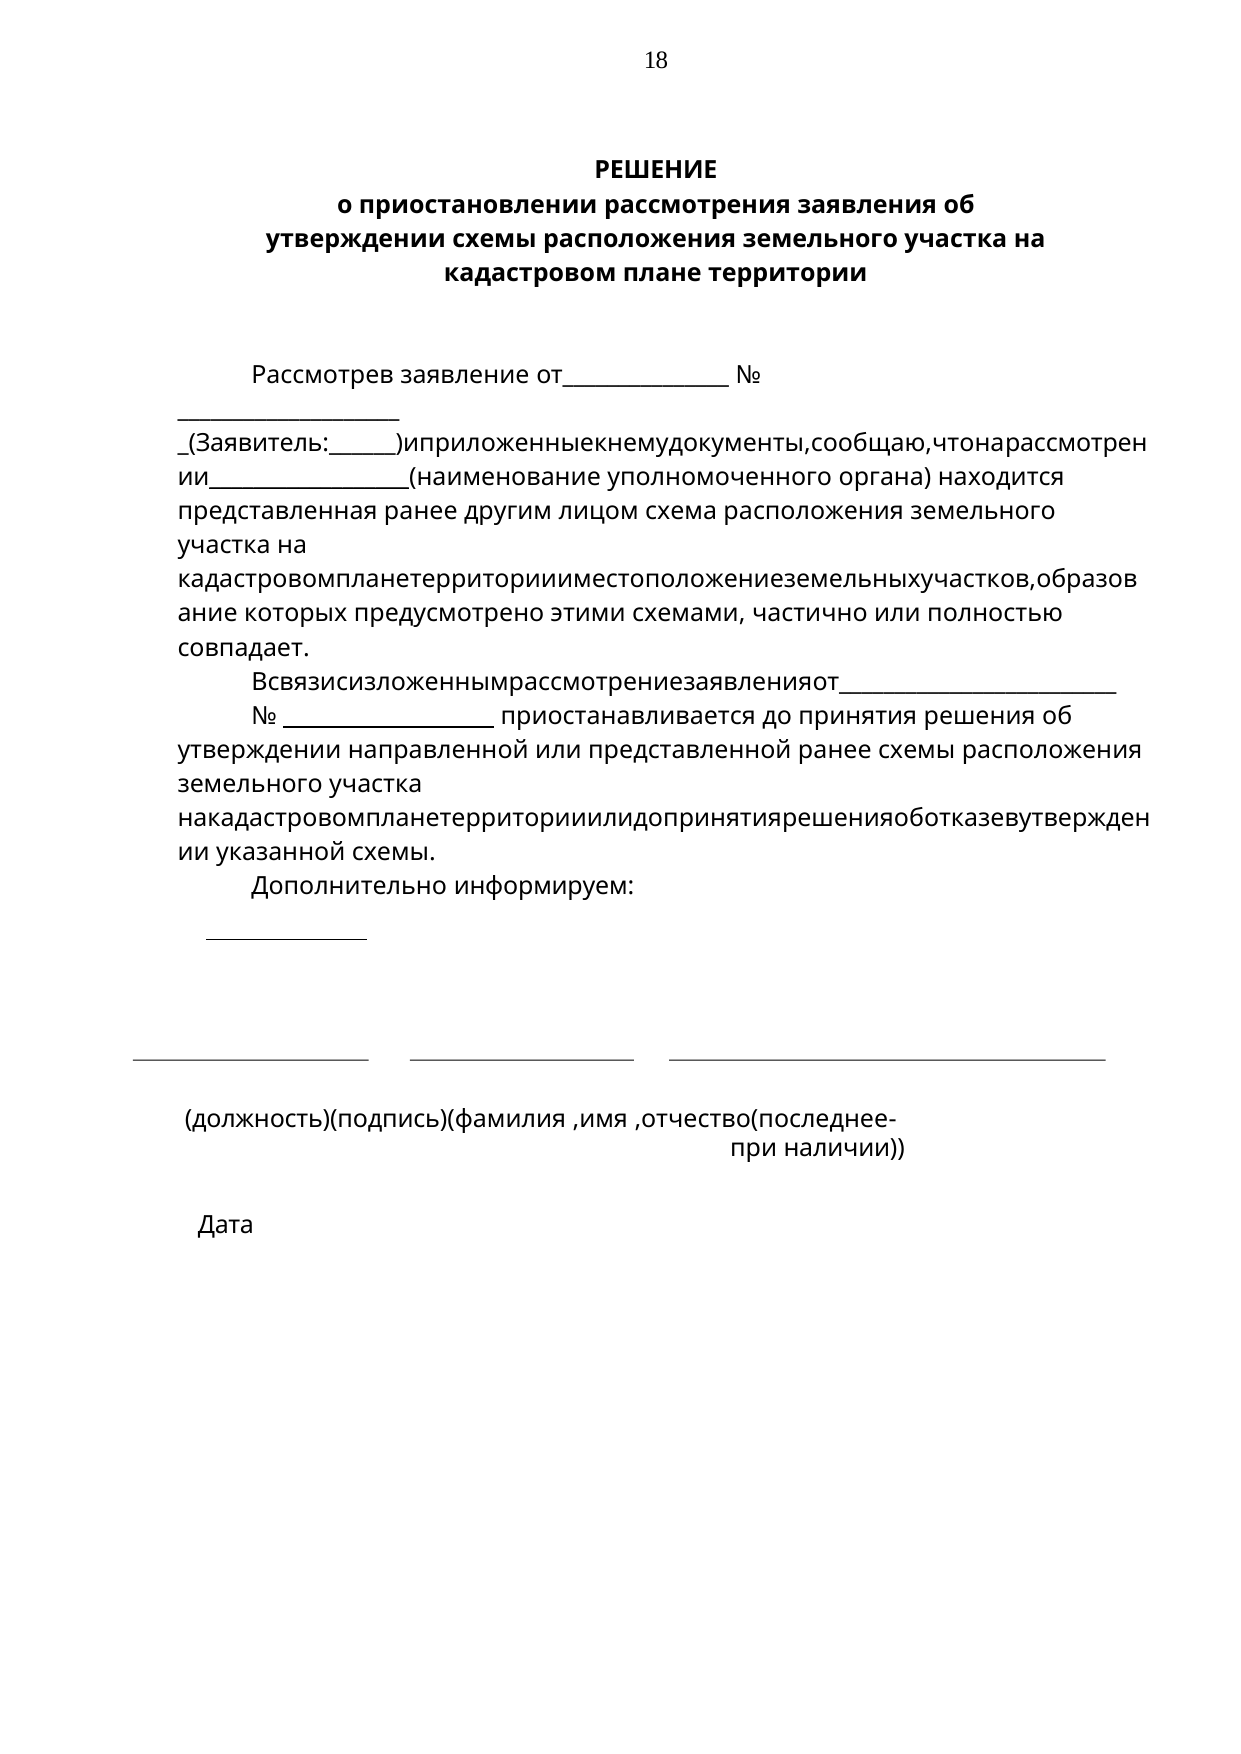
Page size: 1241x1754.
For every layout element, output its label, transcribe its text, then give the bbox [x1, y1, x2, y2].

subtitle РЕШЕНИЕ [193, 152, 1119, 186]
text при наличии)) [177, 1134, 905, 1162]
text Дата [198, 1207, 1152, 1241]
text о приостановлении рассмотрения заявления об утверждении схемы расположения земельного участка на кадастровом плане территории [256, 186, 1056, 288]
text Дополнительно информируем: [177, 868, 1152, 902]
text Всвязисизложеннымрассмотрениезаявленияот_________________________ [177, 663, 1152, 697]
text № ___________________ приостанавливается до принятия решения об утверждении направленной или представленной ранее схемы расположения земельного участка накадастровомпланетерриторииилидопринятиярешенияоботказевутверждении указанной схемы. [177, 697, 1152, 868]
text Рассмотрев заявление от_______________ № _____________________(Заявитель:______)иприложенныекнемудокументы,сообщаю,чтонарассмотрении__________________(наименование уполномоченного органа) находится представленная ранее другим лицом схема расположения земельного участка на кадастровомпланетерриториииместоположениеземельныхучастков,образование которых предусмотрено этими схемами, частично или полностью совпадает. [177, 357, 1152, 663]
text (должность)(подпись)(фамилия ,имя ,отчество(последнее- [177, 1105, 897, 1134]
